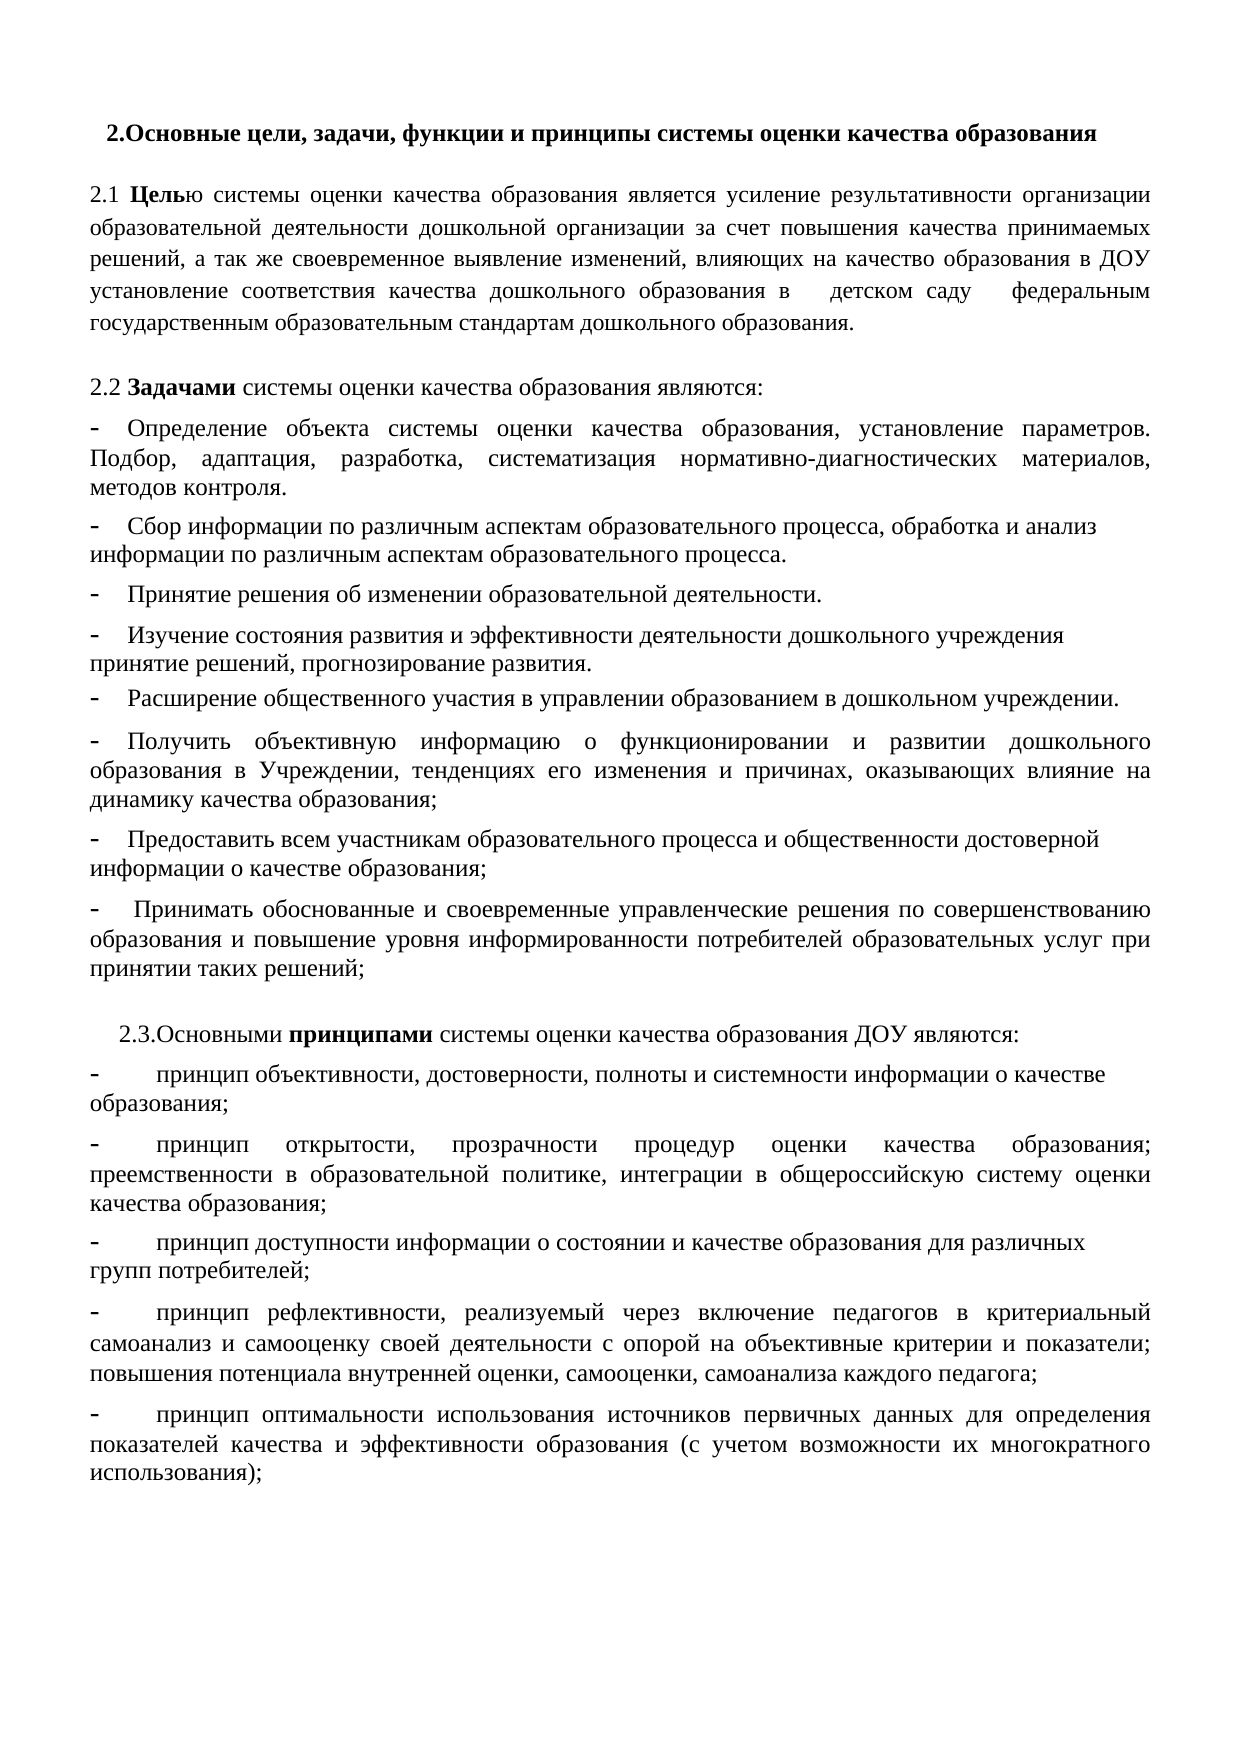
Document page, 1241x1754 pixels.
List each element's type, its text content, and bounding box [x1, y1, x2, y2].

text 2.1 Целью системы оценки качества образования является усиление результативности организации образовательной деятельности дошкольной организации за счет повышения качества принимаемых решений, а так же своевременное выявление изменений, влияющих на качество образования в ДОУ установление соответствия качества дошкольного образования в детском саду федеральным государственным образовательным стандартам дошкольного образования. [89, 181, 1152, 336]
list Расширение общественного участия в управлении образованием в дошкольном учреждении. [89, 679, 1152, 713]
text 2.3.Основными принципами системы оценки качества образования ДОУ являются: [119, 1019, 1152, 1047]
list принцип открытости, прозрачности процедур оценки качества образования; преемственности в образовательной политике, интеграции в общероссийскую систему оценки качества образования; [89, 1125, 1152, 1216]
list Сбор информации по различным аспектам образовательного процесса, обработка и анализ информации по различным аспектам образовательного процесса. [89, 509, 1152, 568]
list принцип рефлективности, реализуемый через включение педагогов в критериальный самоанализ и самооценку своей деятельности с опорой на объективные критерии и показатели; повышения потенциала внутренней оценки, самооценки, самоанализа каждого педагога; [89, 1293, 1152, 1386]
list принцип объективности, достоверности, полноты и системности информации о качестве образования; [89, 1057, 1152, 1116]
text 2.2 Задачами системы оценки качества образования являются: [89, 372, 1152, 400]
list Принимать обоснованные и своевременные управленческие решения по совершенствованию образования и повышение уровня информированности потребителей образовательных услуг при принятии таких решений; [89, 890, 1152, 982]
list Получить объективную информацию о функционировании и развитии дошкольного образования в Учреждении, тенденциях его изменения и причинах, оказывающих влияние на динамику качества образования; [89, 722, 1152, 813]
list Изучение состояния развития и эффективности деятельности дошкольного учреждения принятие решений, прогнозирование развития. [89, 618, 1152, 677]
list Принятие решения об изменении образовательной деятельности. [89, 577, 1152, 609]
list принцип доступности информации о состоянии и качестве образования для различных групп потребителей; [89, 1225, 1152, 1284]
list Определение объекта системы оценки качества образования, установление параметров. Подбор, адаптация, разработка, систематизация нормативно-диагностических материалов, методов контроля. [89, 409, 1152, 501]
list Предоставить всем участникам образовательного процесса и общественности достоверной информации о качестве образования; [89, 822, 1152, 881]
text 2.Основные цели, задачи, функции и принципы системы оценки качества образования [106, 118, 1152, 147]
list принцип оптимальности использования источников первичных данных для определения показателей качества и эффективности образования (с учетом возможности их многократного использования); [89, 1395, 1152, 1486]
